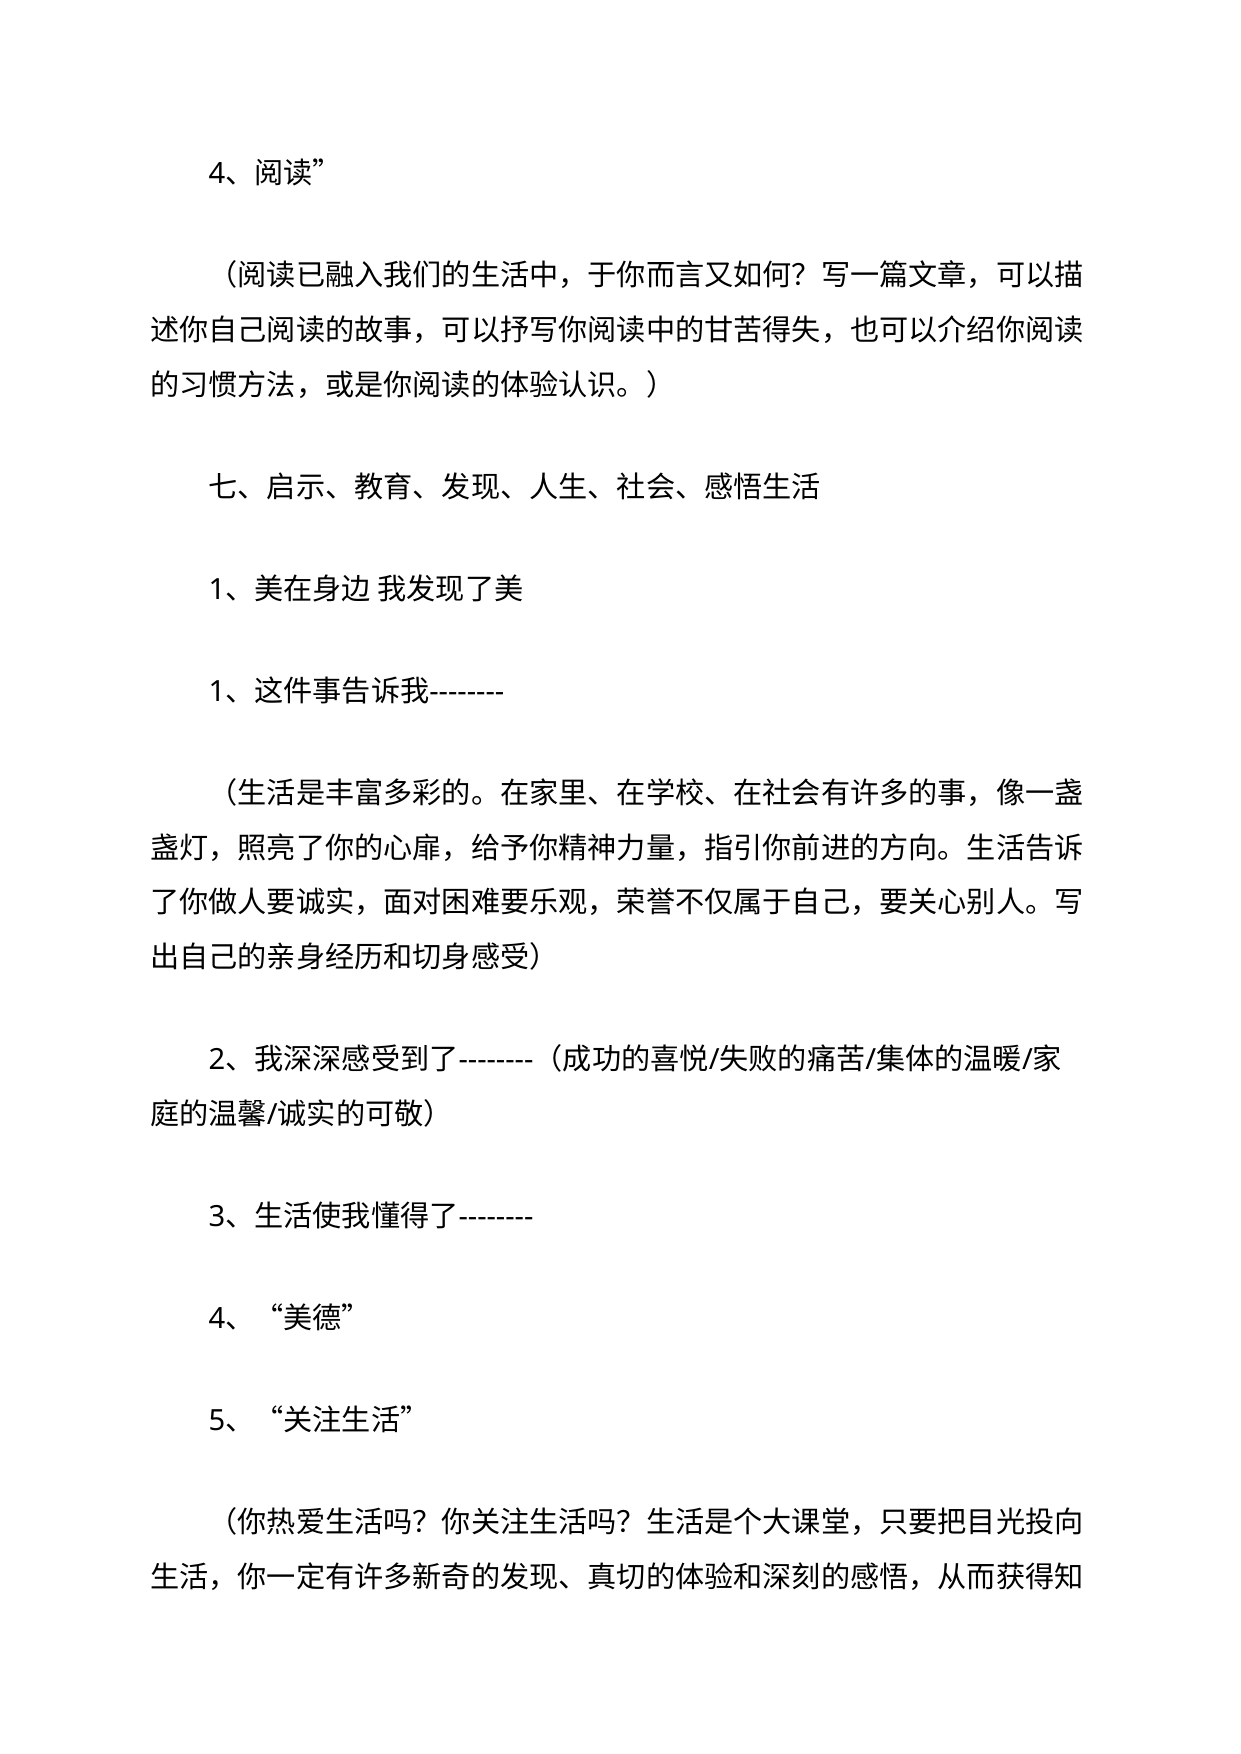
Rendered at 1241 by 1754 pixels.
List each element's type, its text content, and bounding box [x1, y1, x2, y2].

text 5、“关注生活” [150, 1397, 1090, 1439]
text 2、我深深感受到了--------（成功的喜悦/失败的痛苦/集体的温暖/家庭的温馨/诚实的可敬） [150, 1036, 1090, 1133]
text 1、美在身边 我发现了美 [150, 565, 1090, 608]
text （生活是丰富多彩的。在家里、在学校、在社会有许多的事，像一盏盏灯，照亮了你的心扉，给予你精神力量，指引你前进的方向。生活告诉了你做人要诚实，面对困难要乐观，荣誉不仅属于自己，要关心别人。写出自己的亲身经历和切身感受） [150, 769, 1090, 976]
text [150, 1499, 1090, 1596]
text （阅读已融入我们的生活中，于你而言又如何？写一篇文章，可以描述你自己阅读的故事，可以抒写你阅读中的甘苦得失，也可以介绍你阅读的习惯方法，或是你阅读的体验认识。） [150, 252, 1090, 404]
text 七、启示、教育、发现、人生、社会、感悟生活 [150, 463, 1090, 506]
text 4、“美德” [150, 1295, 1090, 1337]
text 4、阅读” [150, 150, 1090, 192]
text 1、这件事告诉我-------- [150, 667, 1090, 710]
text 3、生活使我懂得了-------- [150, 1193, 1090, 1235]
